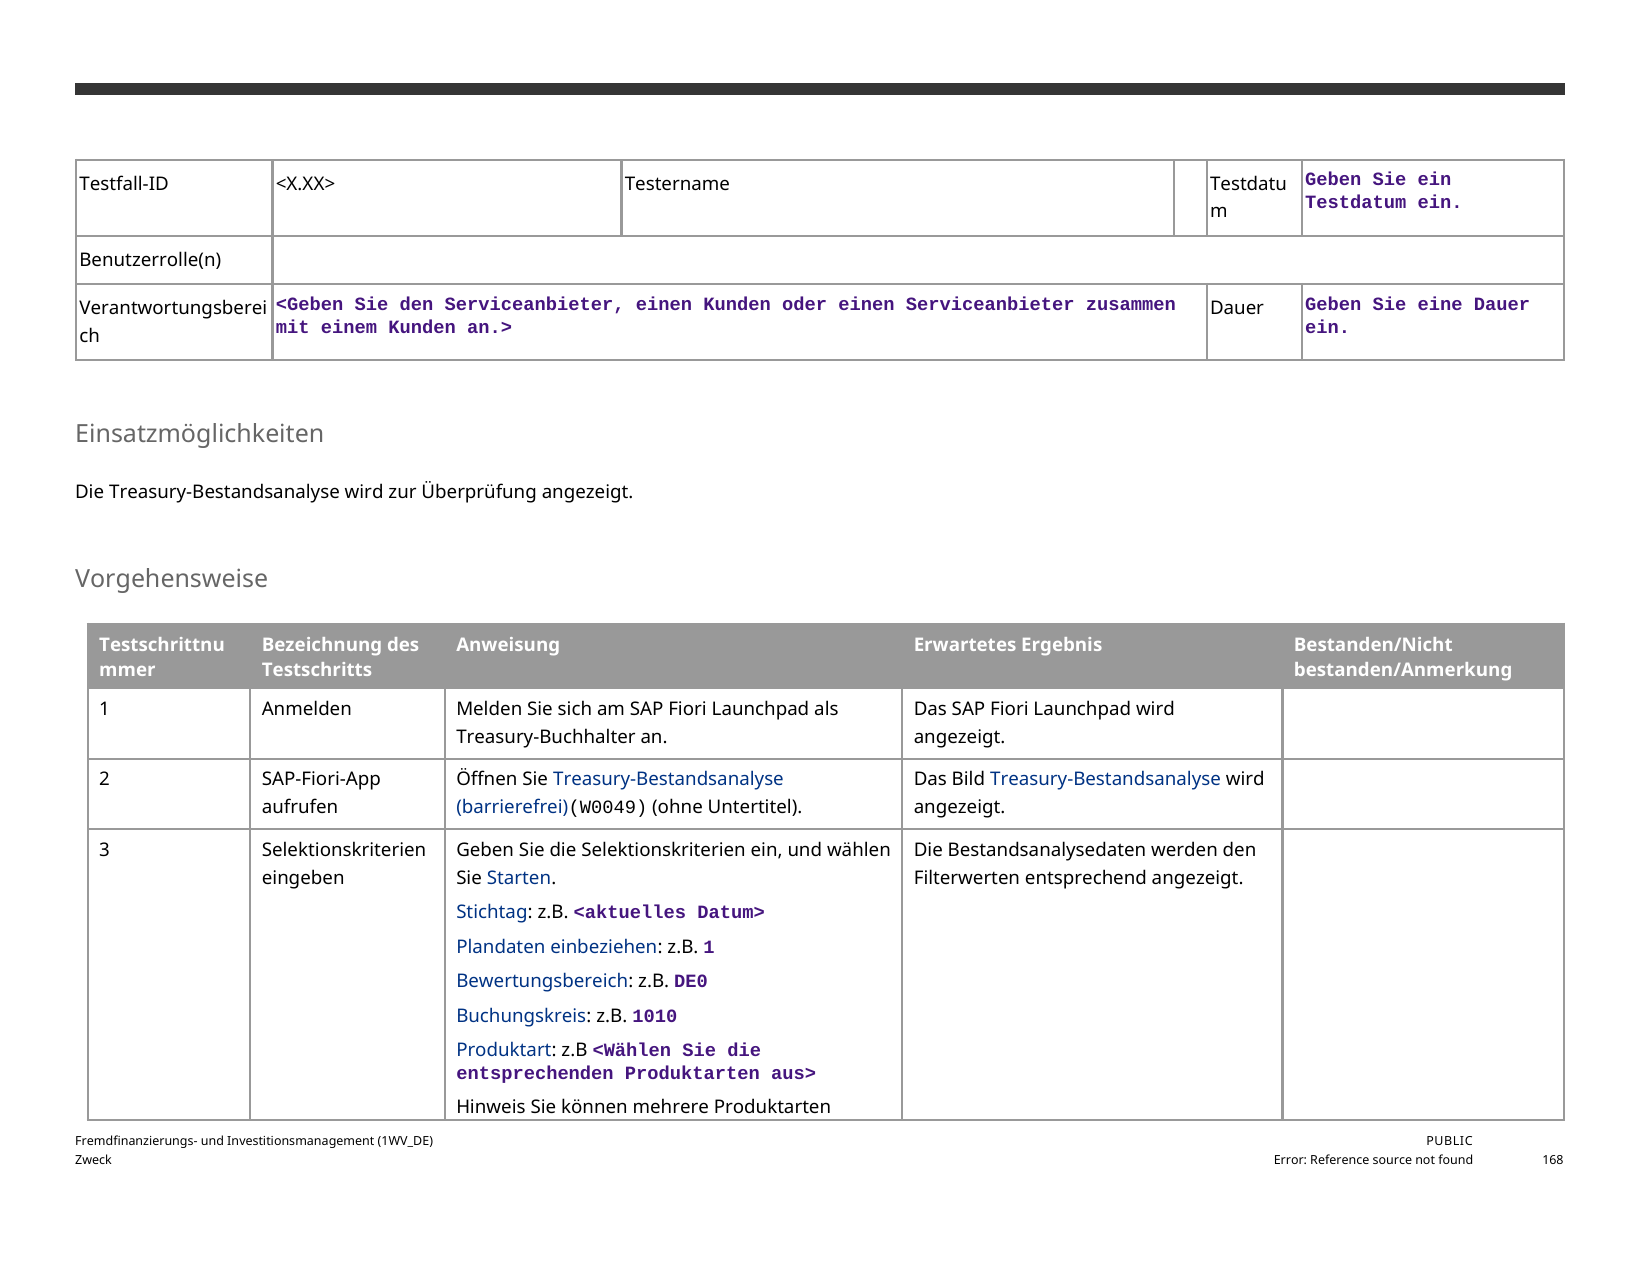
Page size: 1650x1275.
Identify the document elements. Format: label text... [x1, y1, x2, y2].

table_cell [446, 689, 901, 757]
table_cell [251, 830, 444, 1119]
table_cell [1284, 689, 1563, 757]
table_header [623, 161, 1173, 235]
title Einsatzmöglichkeiten [75, 419, 1565, 449]
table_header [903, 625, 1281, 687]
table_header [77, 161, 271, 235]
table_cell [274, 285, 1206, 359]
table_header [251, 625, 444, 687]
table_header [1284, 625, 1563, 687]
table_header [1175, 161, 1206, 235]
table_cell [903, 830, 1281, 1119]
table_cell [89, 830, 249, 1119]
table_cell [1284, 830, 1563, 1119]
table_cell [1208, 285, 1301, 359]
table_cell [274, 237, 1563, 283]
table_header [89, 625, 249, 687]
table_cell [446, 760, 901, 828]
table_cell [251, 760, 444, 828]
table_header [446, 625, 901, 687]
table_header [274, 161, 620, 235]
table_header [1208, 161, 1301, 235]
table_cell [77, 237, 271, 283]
title Vorgehensweise [75, 564, 1565, 593]
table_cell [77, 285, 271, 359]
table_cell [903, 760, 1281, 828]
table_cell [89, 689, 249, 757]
text Die Treasury-Bestandsanalyse wird zur Überprüfung angezeigt. [75, 478, 1565, 503]
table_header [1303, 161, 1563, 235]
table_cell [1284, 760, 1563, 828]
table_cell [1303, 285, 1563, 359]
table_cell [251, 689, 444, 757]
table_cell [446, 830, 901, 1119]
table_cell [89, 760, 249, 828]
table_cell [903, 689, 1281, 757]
